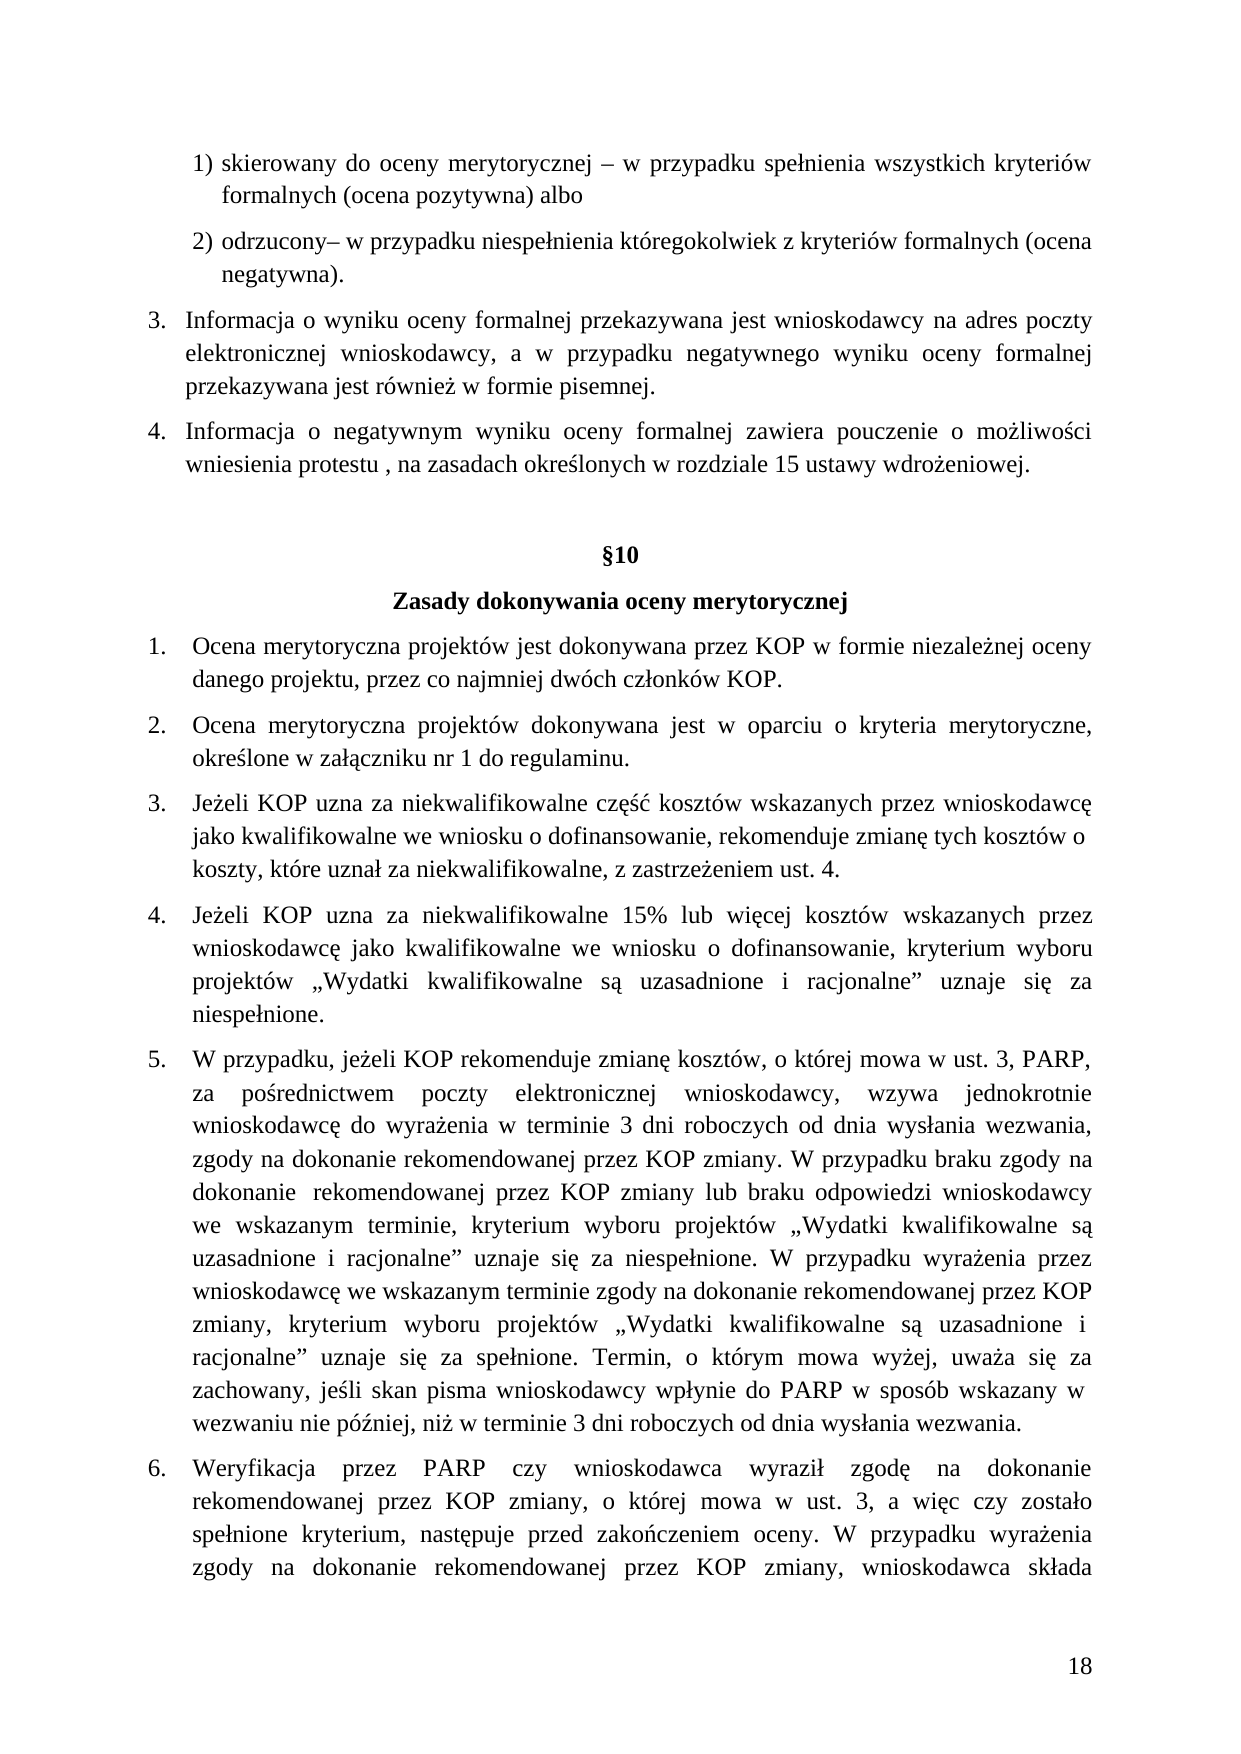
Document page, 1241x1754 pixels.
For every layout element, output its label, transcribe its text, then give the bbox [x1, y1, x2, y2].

list Ocena merytoryczna projektów dokonywana jest w oparciu o kryteria merytoryczne, określone w załączniku nr 1 do regulaminu. [148, 710, 1093, 772]
list Ocena merytoryczna projektów jest dokonywana przez KOP w formie niezależnej oceny danego projektu, przez co najmniej dwóch członków KOP. [148, 631, 1093, 693]
list odrzucony– w przypadku niespełnienia któregokolwiek z kryteriów formalnych (ocena negatywna). [192, 226, 1093, 288]
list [148, 1453, 1093, 1581]
text Zasady dokonywania oceny merytorycznej [148, 586, 1093, 614]
list W przypadku, jeżeli KOP rekomenduje zmianę kosztów, o której mowa w ust. 3, PARP, za pośrednictwem poczty elektronicznej wnioskodawcy, wzywa jednokrotnie wnioskodawcę do wyrażenia w terminie 3 dni roboczych od dnia wysłania wezwania, zgody na dokonanie rekomendowanej przez KOP zmiany. W przypadku braku zgody na dokonanie rekomendowanej przez KOP zmiany lub braku odpowiedzi wnioskodawcy we wskazanym terminie, kryterium wyboru projektów „Wydatki kwalifikowalne są uzasadnione i racjonalne” uznaje się za niespełnione. W przypadku wyrażenia przez wnioskodawcę we wskazanym terminie zgody na dokonanie rekomendowanej przez KOP zmiany, kryterium wyboru projektów „Wydatki kwalifikowalne są uzasadnione i racjonalne” uznaje się za spełnione. Termin, o którym mowa wyżej, uważa się za zachowany, jeśli skan pisma wnioskodawcy wpłynie do PARP w sposób wskazany w wezwaniu nie później, niż w terminie 3 dni roboczych od dnia wysłania wezwania. [148, 1044, 1093, 1437]
list Jeżeli KOP uzna za niekwalifikowalne 15% lub więcej kosztów wskazanych przez wnioskodawcę jako kwalifikowalne we wniosku o dofinansowanie, kryterium wyboru projektów „Wydatki kwalifikowalne są uzasadnione i racjonalne” uznaje się za niespełnione. [148, 900, 1093, 1028]
list Informacja o wyniku oceny formalnej przekazywana jest wnioskodawcy na adres poczty elektronicznej wnioskodawcy, a w przypadku negatywnego wyniku oceny formalnej przekazywana jest również w formie pisemnej. [148, 305, 1093, 399]
list skierowany do oceny merytorycznej – w przypadku spełnienia wszystkich kryteriów formalnych (ocena pozytywna) albo [192, 148, 1093, 209]
list Jeżeli KOP uzna za niekwalifikowalne część kosztów wskazanych przez wnioskodawcę jako kwalifikowalne we wniosku o dofinansowanie, rekomenduje zmianę tych kosztów o koszty, które uznał za niekwalifikowalne, z zastrzeżeniem ust. 4. [148, 788, 1093, 883]
list Informacja o negatywnym wyniku oceny formalnej zawiera pouczenie o możliwości wniesienia protestu , na zasadach określonych w rozdziale 15 ustawy wdrożeniowej. [148, 416, 1093, 478]
text §10 [148, 540, 1093, 569]
